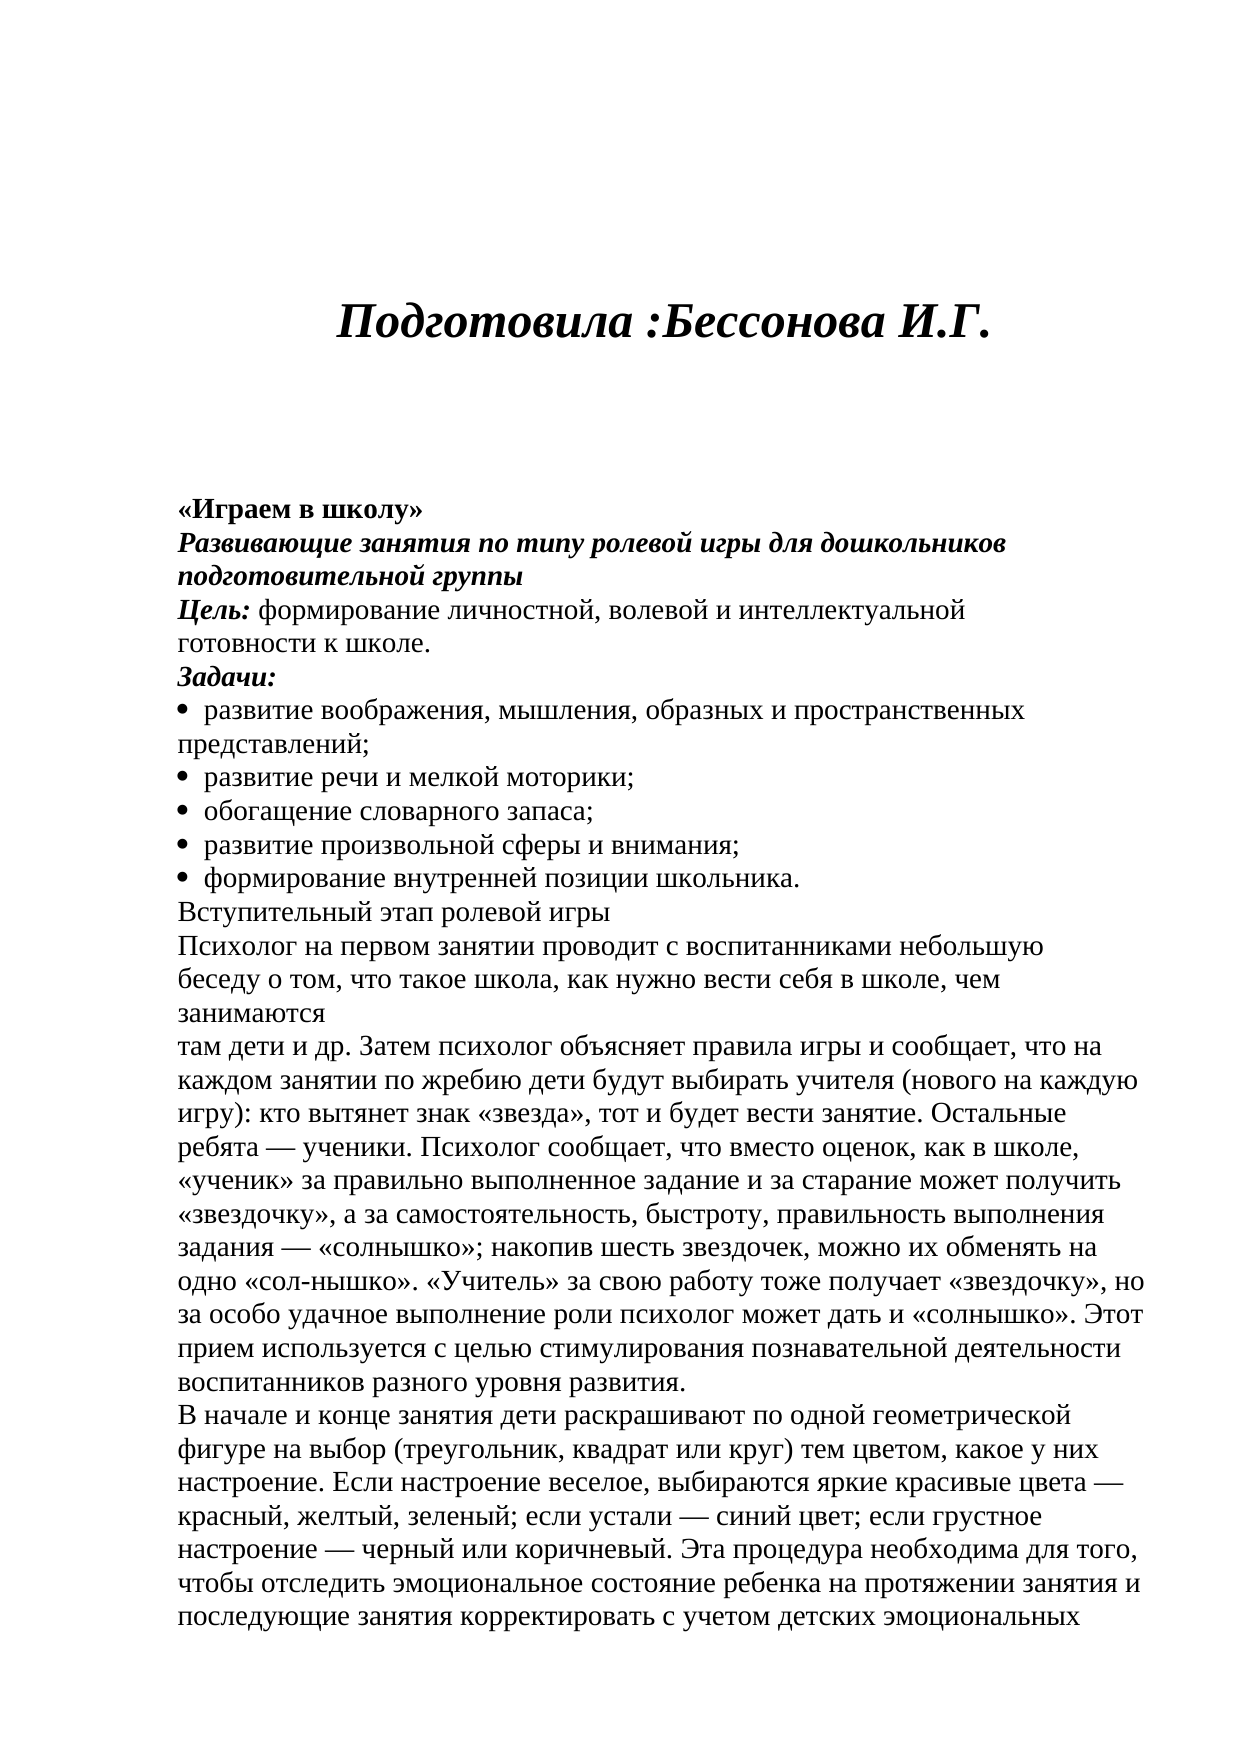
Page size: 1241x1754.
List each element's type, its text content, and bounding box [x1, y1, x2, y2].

text беседу о том, что такое школа, как нужно вести себя в школе, чем занимаются [177, 961, 1152, 1028]
text игру): кто вытянет знак «звезда», тот и будет вести занятие. Остальные ребята — ученики. Психолог сообщает, что вместо оценок, как в школе, «ученик» за правильно выполненное задание и за старание может получить «звездочку», а за самостоятельность, быстроту, правильность выполнения задания — «солнышко»; накопив шесть звездочек, можно их обменять на одно «сол-нышко». «Учитель» за свою работу тоже получает «звездочку», но за особо удачное выполнение роли психолог может дать и «солнышко». Этот прием используется с целью стимулирования познавательной деятельности [177, 1095, 1152, 1364]
text формирование внутренней позиции школьника. [177, 861, 1152, 894]
text красный, желтый, зеленый; если устали — синий цвет; если грустное [177, 1498, 1152, 1531]
text каждом занятии по жребию дети будут выбирать учителя (нового на каждую [177, 1062, 1152, 1095]
text Вступительный этап ролевой игры [177, 894, 1152, 928]
text Цель: формирование личностной, волевой и интеллектуальной [177, 592, 1152, 625]
text Развивающие занятия по типу ролевой игры для дошкольников [177, 525, 1152, 558]
text обогащение словарного запаса; [177, 793, 1152, 827]
text настроение. Если настроение веселое, выбираются яркие красивые цвета — [177, 1464, 1152, 1498]
text Психолог на первом занятии проводит с воспитанниками небольшую [177, 928, 1152, 961]
text настроение — черный или коричневый. Эта процедура необходима для того, [177, 1531, 1152, 1565]
text развитие произвольной сферы и внимания; [177, 827, 1152, 861]
text развитие воображения, мышления, образных и пространственных [177, 692, 1152, 726]
text фигуре на выбор (треугольник, квадрат или круг) тем цветом, какое у них [177, 1431, 1152, 1464]
text «Играем в школу» [177, 491, 1152, 525]
text готовности к школе. [177, 625, 1152, 659]
text В начале и конце занятия дети раскрашивают по одной геометрической [177, 1397, 1152, 1431]
text Задачи: [177, 659, 1152, 692]
text последующие занятия корректировать с учетом детских эмоциональных [177, 1598, 1152, 1632]
text представлений; [177, 726, 1152, 759]
text чтобы отследить эмоциональное состояние ребенка на протяжении занятия и [177, 1565, 1152, 1598]
text подготовительной группы [177, 558, 1152, 592]
text Подготовила :Бессонова И.Г. [177, 291, 1152, 348]
text там дети и др. Затем психолог объясняет правила игры и сообщает, что на [177, 1028, 1152, 1062]
text воспитанников разного уровня развития. [177, 1364, 1152, 1397]
text развитие речи и мелкой моторики; [177, 759, 1152, 793]
